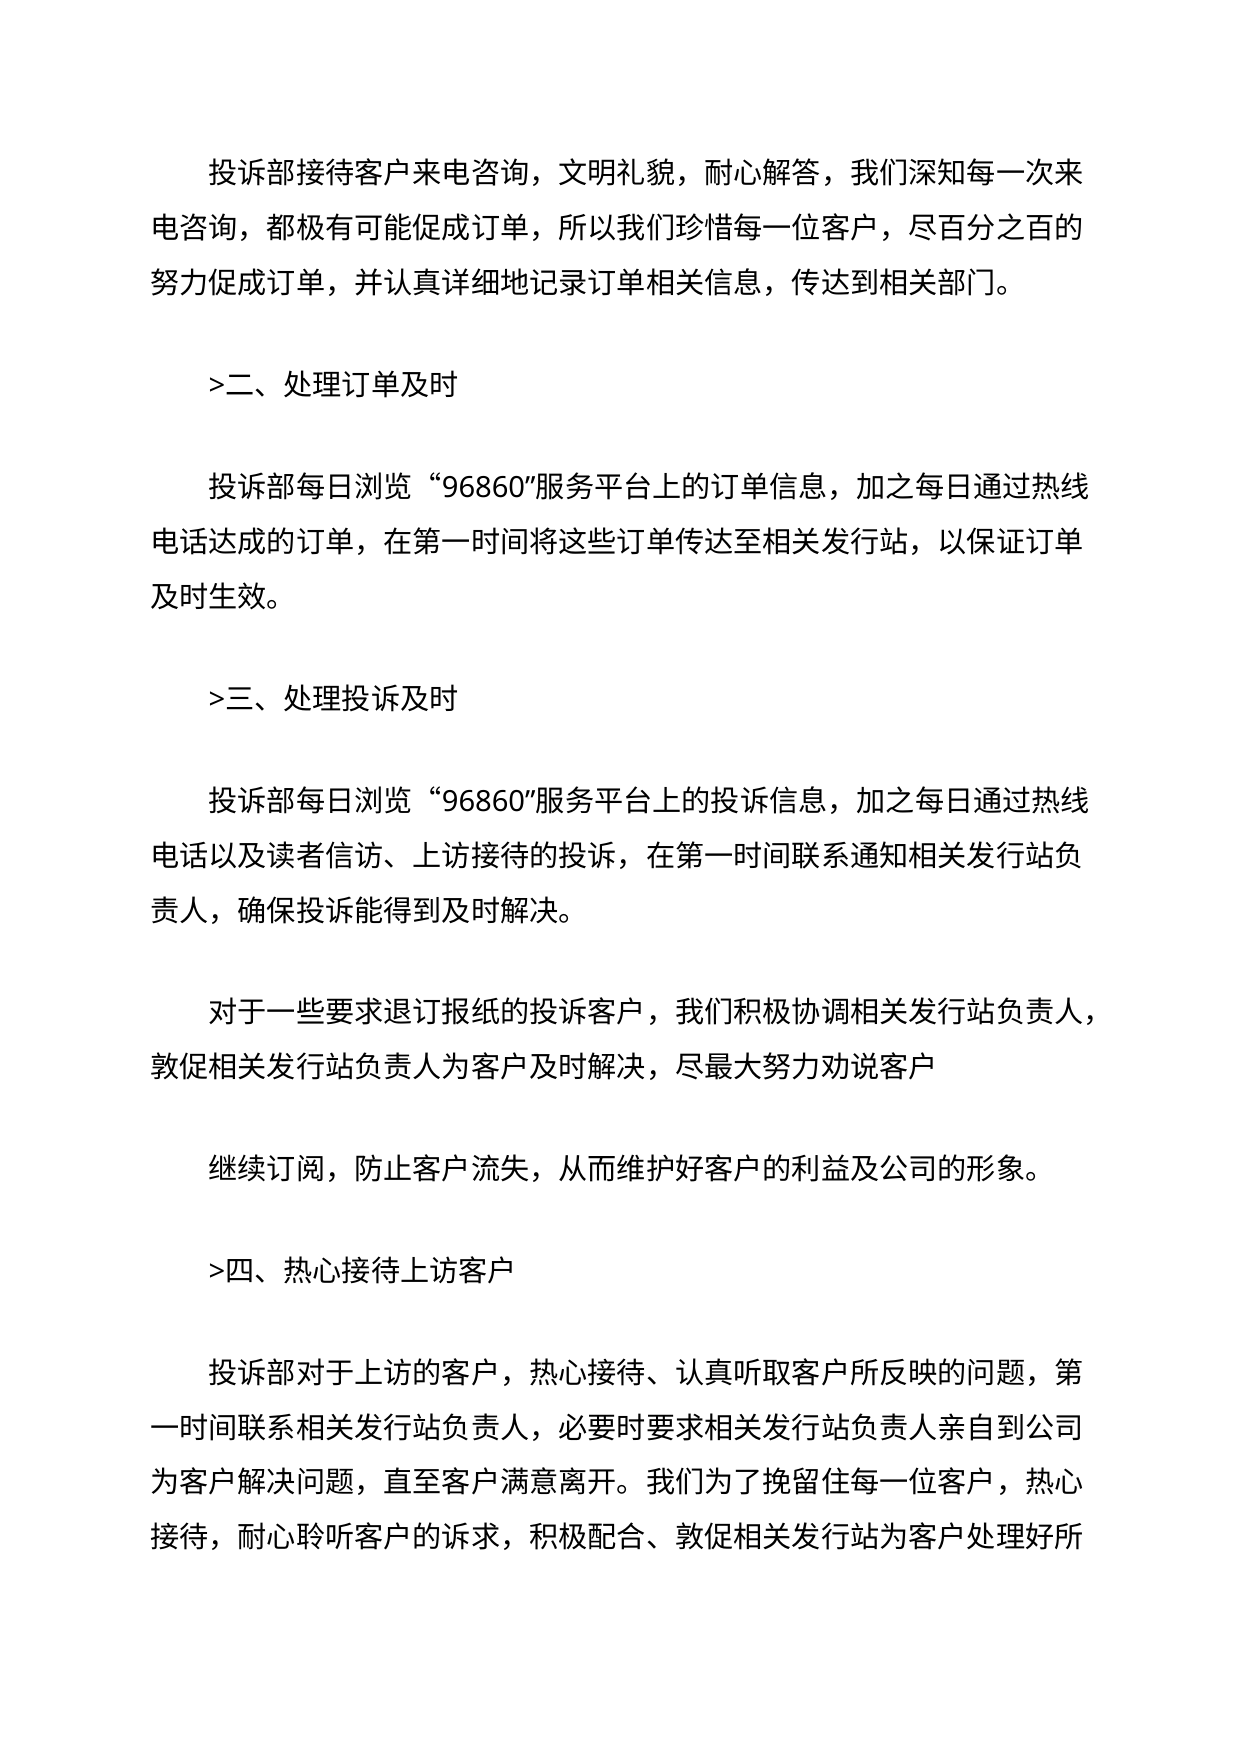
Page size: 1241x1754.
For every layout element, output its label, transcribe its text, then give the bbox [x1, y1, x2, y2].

text 投诉部每日浏览“96860”服务平台上的投诉信息，加之每日通过热线电话以及读者信访、上访接待的投诉，在第一时间联系通知相关发行站负责人，确保投诉能得到及时解决。 [150, 777, 1090, 929]
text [150, 1349, 1090, 1556]
text 继续订阅，防止客户流失，从而维护好客户的利益及公司的形象。 [150, 1146, 1090, 1188]
text >四、热心接待上访客户 [150, 1247, 1090, 1290]
text >三、处理投诉及时 [150, 675, 1090, 718]
text 投诉部每日浏览“96860”服务平台上的订单信息，加之每日通过热线电话达成的订单，在第一时间将这些订单传达至相关发行站，以保证订单及时生效。 [150, 463, 1090, 616]
text 对于一些要求退订报纸的投诉客户，我们积极协调相关发行站负责人，敦促相关发行站负责人为客户及时解决，尽最大努力劝说客户 [150, 989, 1090, 1086]
text >二、处理订单及时 [150, 362, 1090, 404]
text 投诉部接待客户来电咨询，文明礼貌，耐心解答，我们深知每一次来电咨询，都极有可能促成订单，所以我们珍惜每一位客户，尽百分之百的努力促成订单，并认真详细地记录订单相关信息，传达到相关部门。 [150, 150, 1090, 302]
